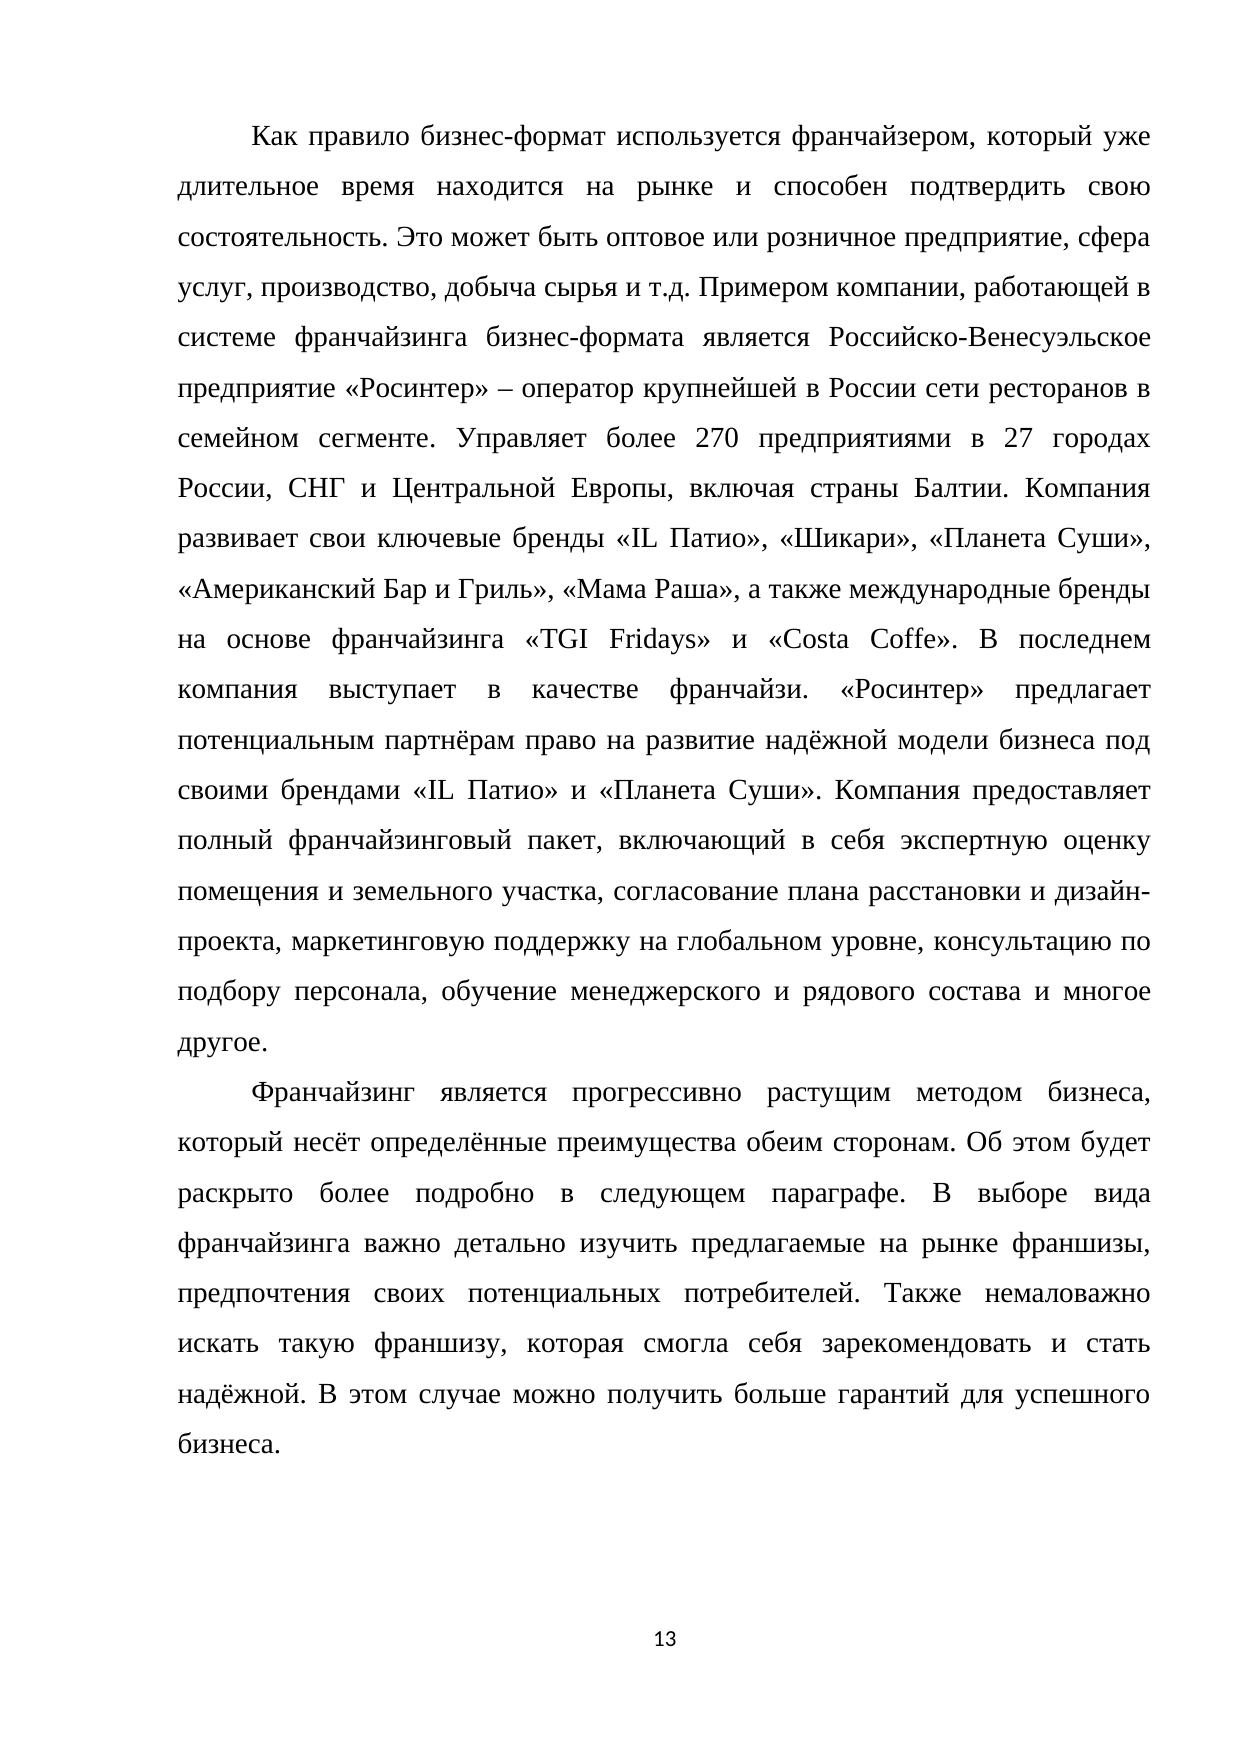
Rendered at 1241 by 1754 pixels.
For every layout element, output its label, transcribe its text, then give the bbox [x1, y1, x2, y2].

text Франчайзинг является прогрессивно растущим методом бизнеса, который несёт определённые преимущества обеим сторонам. Об этом будет раскрыто более подробно в следующем параграфе. В выборе вида франчайзинга важно детально изучить предлагаемые на рынке франшизы, предпочтения своих потенциальных потребителей. Также немаловажно искать такую франшизу, которая смогла себя зарекомендовать и стать надёжной. В этом случае можно получить больше гарантий для успешного бизнеса. [177, 1074, 1152, 1460]
text Как правило бизнес-формат используется франчайзером, который уже длительное время находится на рынке и способен подтвердить свою состоятельность. Это может быть оптовое или розничное предприятие, сфера услуг, производство, добыча сырья и т.д. Примером компании, работающей в системе франчайзинга бизнес-формата является Российско-Венесуэльское предприятие «Росинтер» – оператор крупнейшей в России сети ресторанов в семейном сегменте. Управляет более 270 предприятиями в 27 городах России, СНГ и Центральной Европы, включая страны Балтии. Компания развивает свои ключевые бренды «IL Патио», «Шикари», «Планета Суши», «Американский Бар и Гриль», «Мама Раша», а также международные бренды на основе франчайзинга «TGI Fridays» и «Costa Coffe». В последнем компания выступает в качестве франчайзи. «Росинтер» предлагает потенциальным партнёрам право на развитие надёжной модели бизнеса под своими брендами «IL Патио» и «Планета Суши». Компания предоставляет полный франчайзинговый пакет, включающий в себя экспертную оценку помещения и земельного участка, согласование плана расстановки и дизайн-проекта, маркетинговую поддержку на глобальном уровне, консультацию по подбору персонала, обучение менеджерского и рядового состава и многое другое. [177, 118, 1152, 1057]
